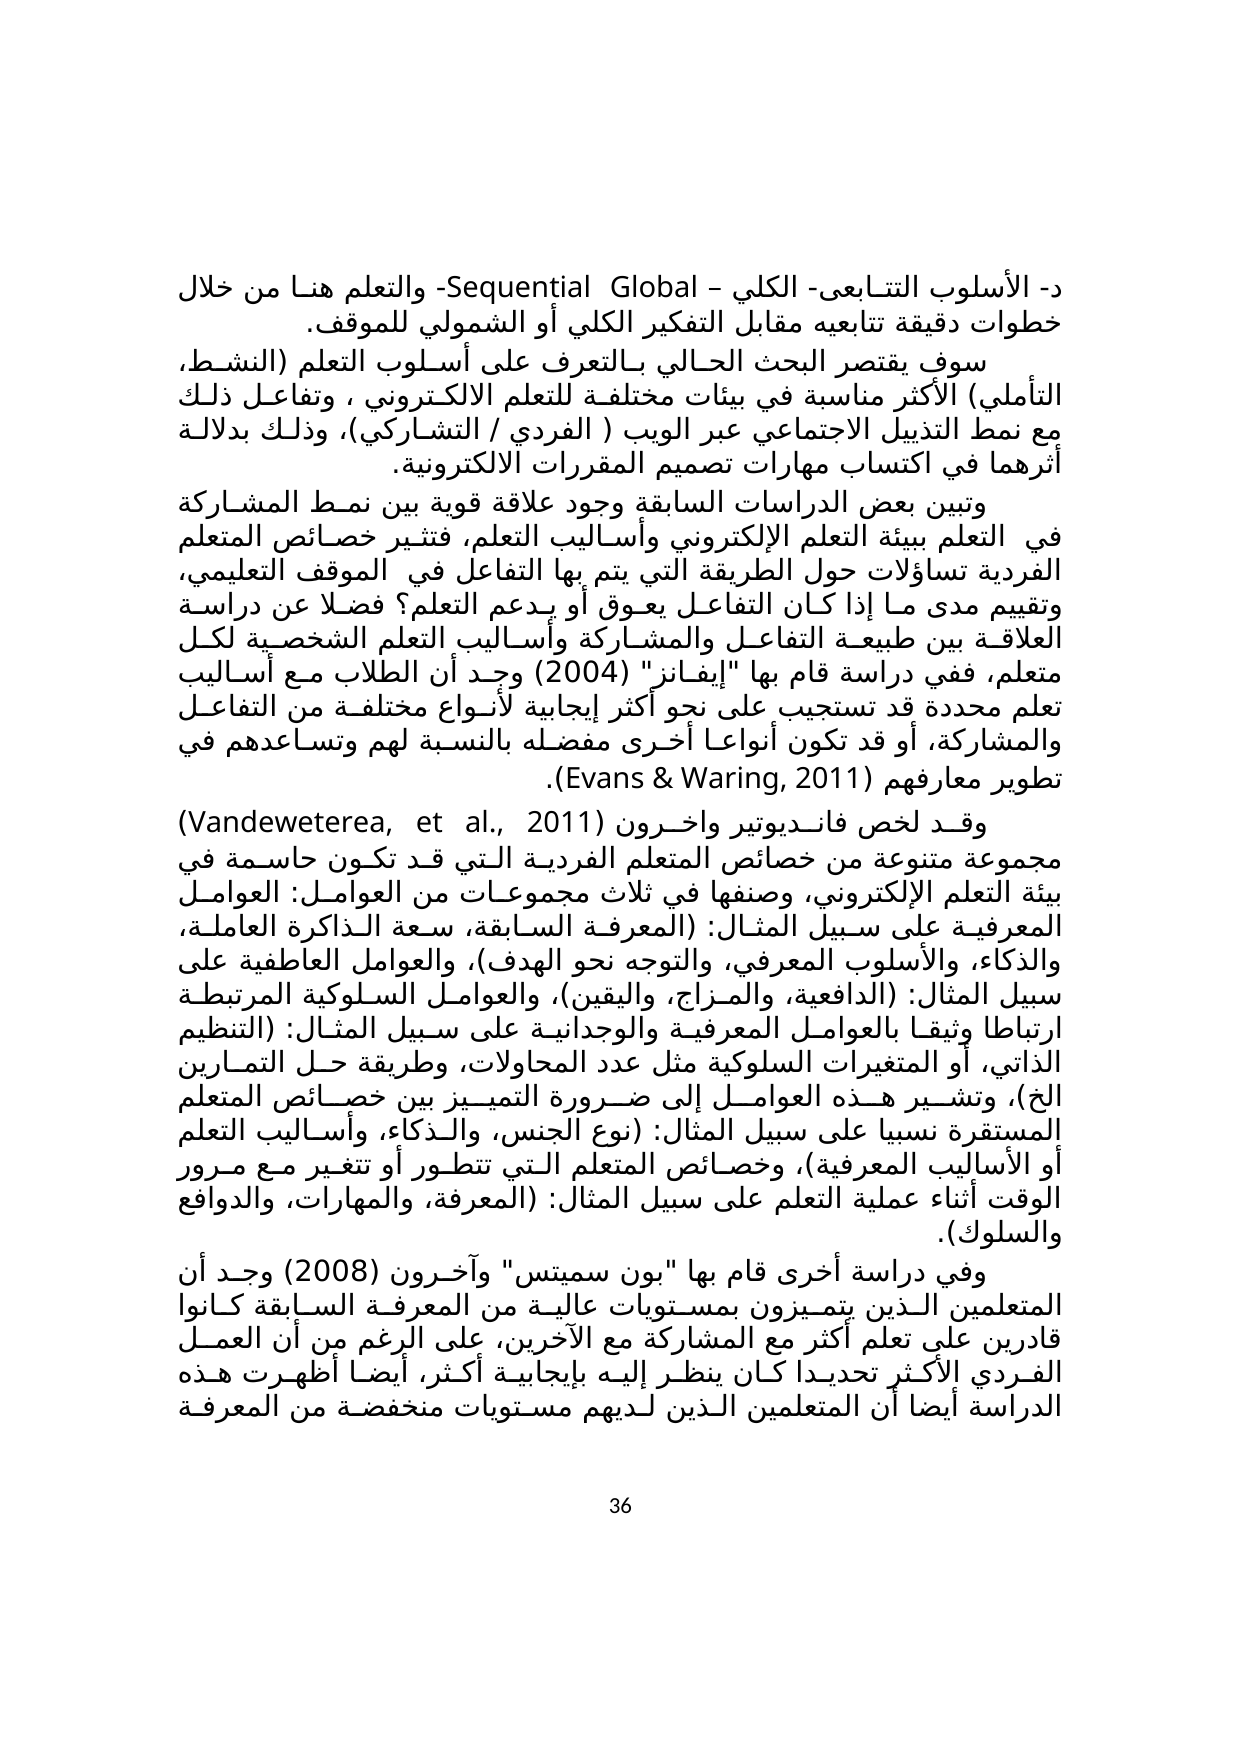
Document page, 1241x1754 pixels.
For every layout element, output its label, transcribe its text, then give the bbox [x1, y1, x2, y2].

text د- الأسلوب التتابعى- الكلي – Sequential Global- والتعلم هنا من خلال خطوات دقيقة تتابعيه مقابل التفكير الكلي أو الشمولي للموقف. [177, 266, 1063, 339]
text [177, 1254, 1063, 1424]
text سوف يقتصر البحث الحالي بالتعرف على أسلوب التعلم (النشط، التأملي) الأكثر مناسبة في بيئات مختلفة للتعلم الالكتروني ، وتفاعل ذلك مع نمط التذييل الاجتماعي عبر الويب ( الفردي / التشاركي)، وذلك بدلالة أثرهما في اكتساب مهارات تصميم المقررات الالكترونية. [177, 344, 1063, 480]
text وتبين بعض الدراسات السابقة وجود علاقة قوية بين نمط المشاركة في التعلم ببيئة التعلم الإلكتروني وأساليب التعلم، فتثير خصائص المتعلم الفردية تساؤلات حول الطريقة التي يتم بها التفاعل في الموقف التعليمي، وتقييم مدى ما إذا كان التفاعل يعوق أو يدعم التعلم؟ فضلا عن دراسة العلاقة بين طبيعة التفاعل والمشاركة وأساليب التعلم الشخصية لكل متعلم، ففي دراسة قام بها "إيفانز" (2004) وجد أن الطلاب مع أساليب تعلم محددة قد تستجيب على نحو أكثر إيجابية لأنواع مختلفة من التفاعل والمشاركة، أو قد تكون أنواعا أخرى مفضله بالنسبة لهم وتساعدهم في تطوير معارفهم (Evans & Waring, 2011). [177, 485, 1063, 797]
text وقد لخص فانديوتير واخرون (Vandeweterea, et al., 2011) مجموعة متنوعة من خصائص المتعلم الفردية التي قد تكون حاسمة في بيئة التعلم الإلكتروني، وصنفها في ثلاث مجموعات من العوامل: العوامل المعرفية على سبيل المثال: (المعرفة السابقة، سعة الذاكرة العاملة، والذكاء، والأسلوب المعرفي، والتوجه نحو الهدف)، والعوامل العاطفية على سبيل المثال: (الدافعية، والمزاج، واليقين)، والعوامل السلوكية المرتبطة ارتباطا وثيقا بالعوامل المعرفية والوجدانية على سبيل المثال: (التنظيم الذاتي، أو المتغيرات السلوكية مثل عدد المحاولات، وطريقة حل التمارين الخ)، وتشير هذه العوامل إلى ضرورة التمييز بين خصائص المتعلم المستقرة نسبيا على سبيل المثال: (نوع الجنس، والذكاء، وأساليب التعلم أو الأساليب المعرفية)، وخصائص المتعلم التي تتطور أو تتغير مع مرور الوقت أثناء عملية التعلم على سبيل المثال: (المعرفة، والمهارات، والدوافع والسلوك). [177, 802, 1063, 1249]
